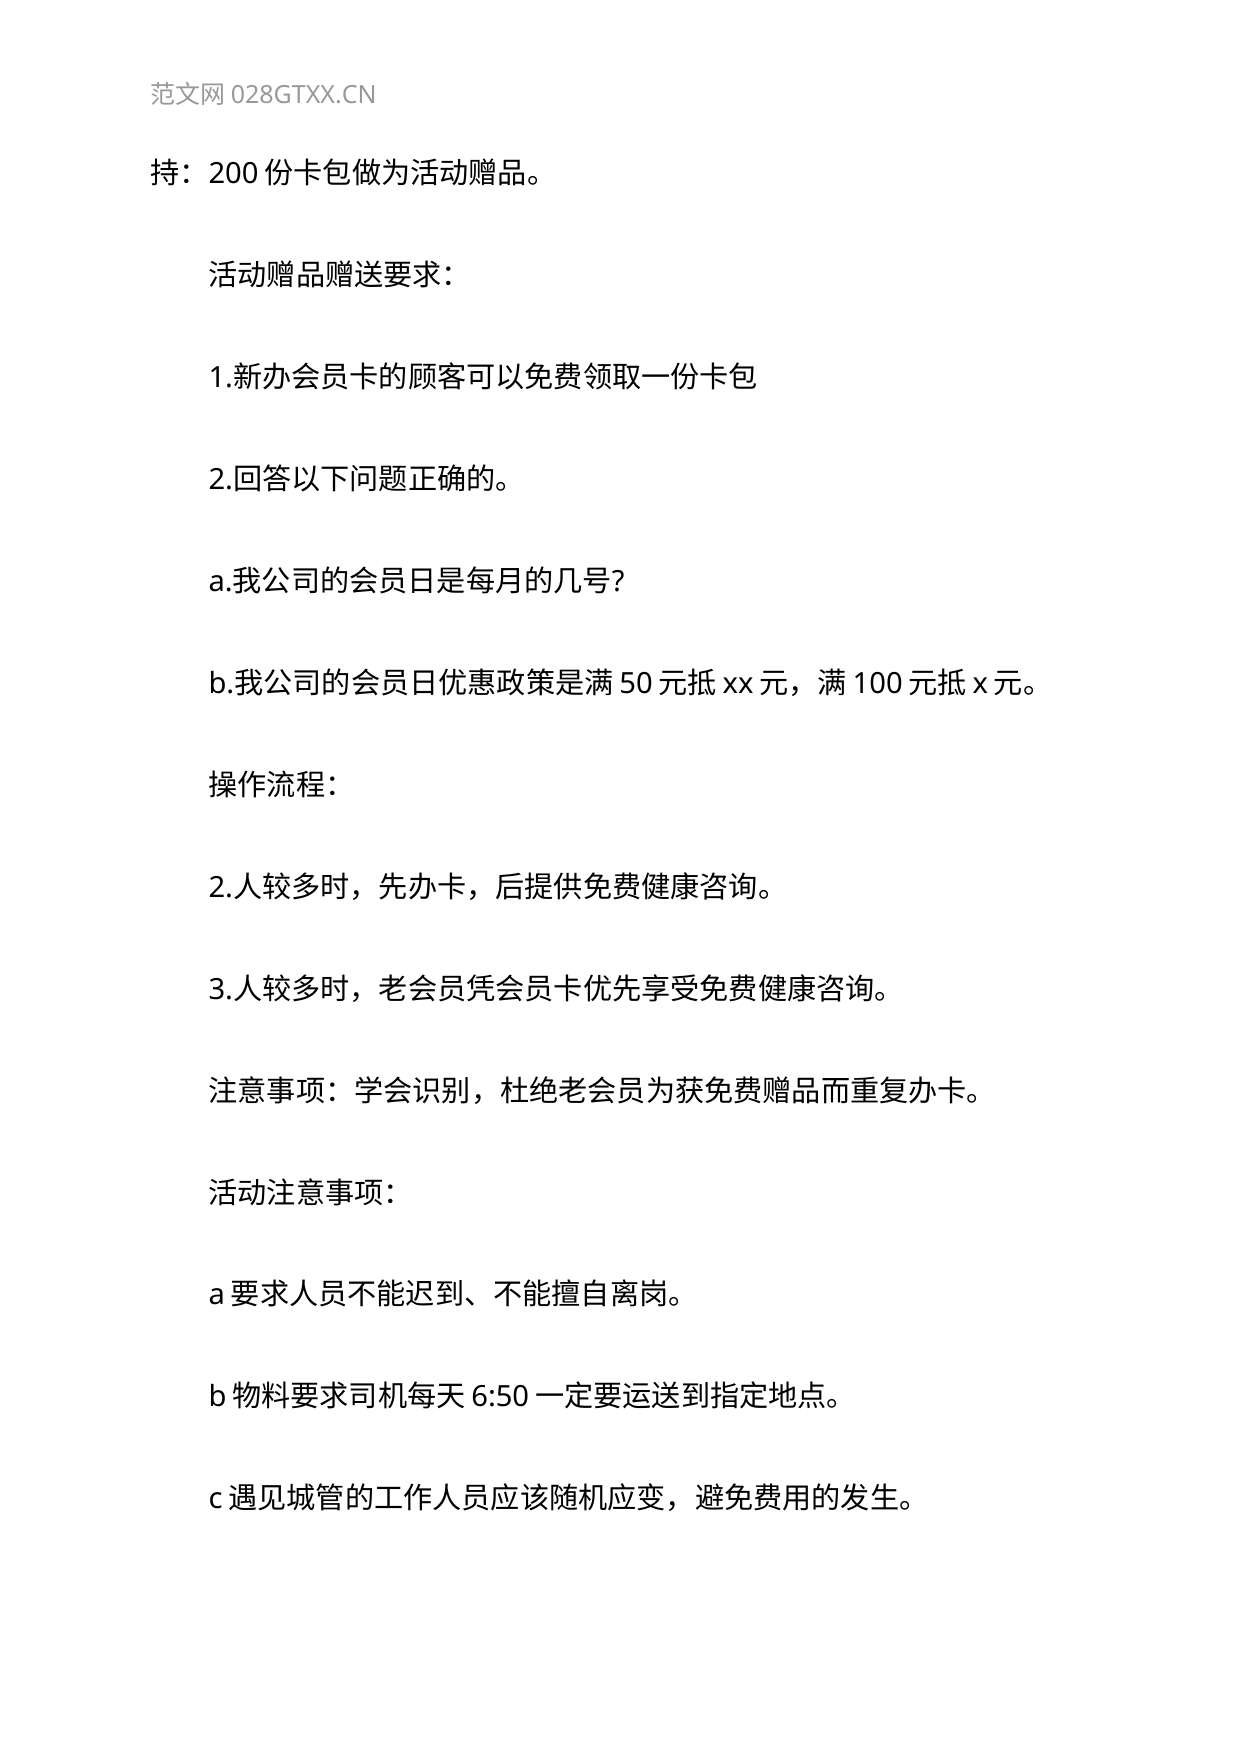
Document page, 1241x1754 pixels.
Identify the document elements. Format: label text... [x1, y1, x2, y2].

text 活动赠品赠送要求： [150, 252, 1090, 294]
text c遇见城管的工作人员应该随机应变，避免费用的发生。 [150, 1475, 1090, 1517]
text 2.回答以下问题正确的。 [150, 456, 1090, 498]
text 1.新办会员卡的顾客可以免费领取一份卡包 [150, 354, 1090, 396]
text a要求人员不能迟到、不能擅自离岗。 [150, 1271, 1090, 1313]
text 2.人较多时，先办卡，后提供免费健康咨询。 [150, 863, 1090, 906]
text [150, 150, 1090, 192]
text b物料要求司机每天6:50一定要运送到指定地点。 [150, 1373, 1090, 1415]
text 活动注意事项： [150, 1169, 1090, 1211]
text 操作流程： [150, 762, 1090, 804]
text b.我公司的会员日优惠政策是满50元抵xx元，满100元抵x元。 [150, 660, 1090, 702]
text 3.人较多时，老会员凭会员卡优先享受免费健康咨询。 [150, 965, 1090, 1008]
text 注意事项：学会识别，杜绝老会员为获免费赠品而重复办卡。 [150, 1067, 1090, 1110]
text a.我公司的会员日是每月的几号? [150, 558, 1090, 600]
